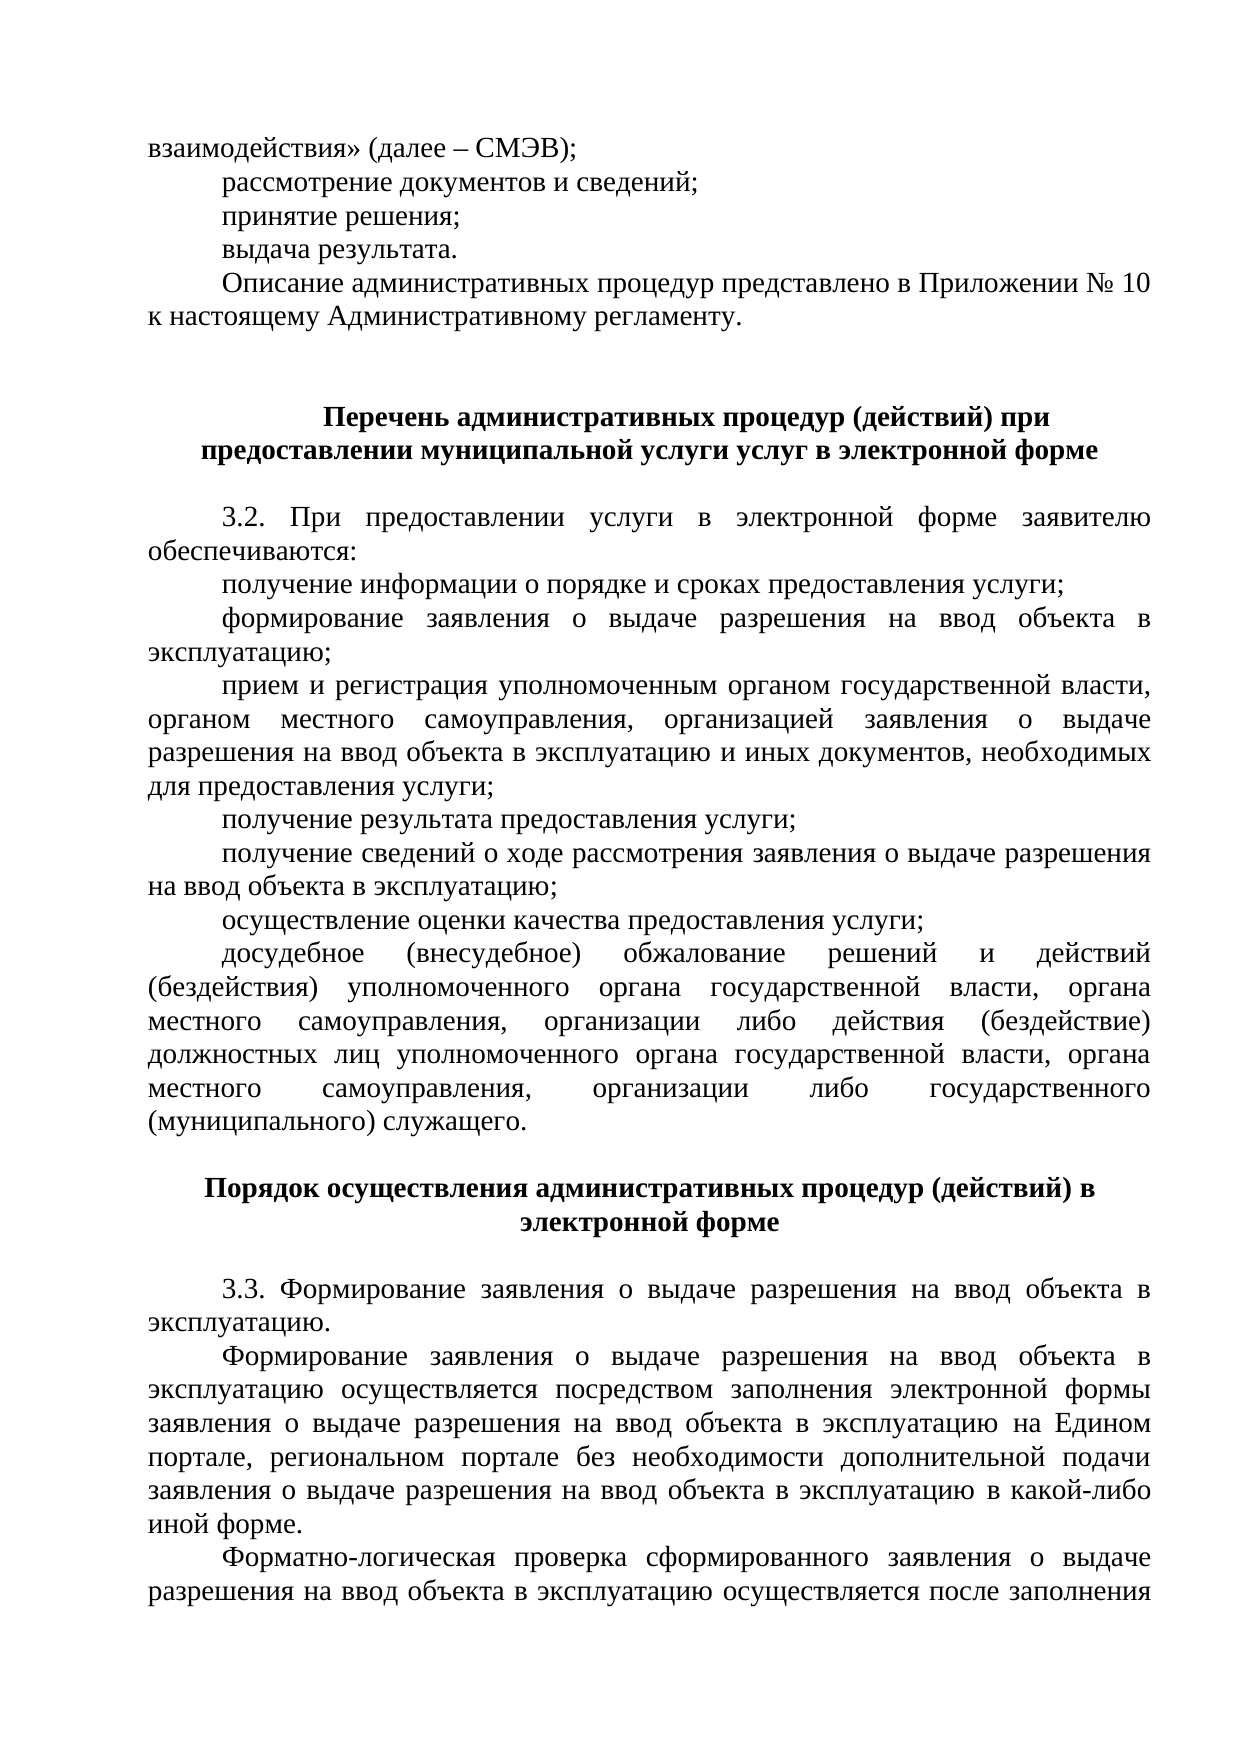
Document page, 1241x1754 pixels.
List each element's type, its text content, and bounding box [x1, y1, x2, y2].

text рассмотрение документов и сведений; [148, 164, 1152, 198]
text получение информации о порядке и сроках предоставления услуги; [148, 567, 1152, 600]
text 3.3. Формирование заявления о выдаче разрешения на ввод объекта в эксплуатацию. [148, 1271, 1152, 1338]
text прием и регистрация уполномоченным органом государственной власти, органом местного самоуправления, организацией заявления о выдаче разрешения на ввод объекта в эксплуатацию и иных документов, необходимых для предоставления услуги; [148, 667, 1152, 801]
text выдача результата. [148, 231, 1152, 265]
text принятие решения; [148, 198, 1152, 231]
text Перечень административных процедур (действий) при предоставлении муниципальной услуги услуг в электронной форме [148, 399, 1152, 466]
text 3.2. При предоставлении услуги в электронной форме заявителю обеспечиваются: [148, 499, 1152, 567]
text осуществление оценки качества предоставления услуги; [148, 902, 1152, 936]
text получение результата предоставления услуги; [148, 801, 1152, 835]
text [148, 1539, 1152, 1606]
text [148, 131, 1152, 164]
text досудебное (внесудебное) обжалование решений и действий (бездействия) уполномоченного органа государственной власти, органа местного самоуправления, организации либо действия (бездействие) должностных лиц уполномоченного органа государственной власти, органа местного самоуправления, организации либо государственного (муниципального) служащего. [148, 936, 1152, 1137]
text формирование заявления о выдаче разрешения на ввод объекта в эксплуатацию; [148, 600, 1152, 667]
text получение сведений о ходе рассмотрения заявления о выдаче разрешения на ввод объекта в эксплуатацию; [148, 835, 1152, 902]
text Описание административных процедур представлено в Приложении № 10 к настоящему Административному регламенту. [148, 265, 1152, 332]
text Порядок осуществления административных процедур (действий) в электронной форме [148, 1170, 1152, 1237]
text Формирование заявления о выдаче разрешения на ввод объекта в эксплуатацию осуществляется посредством заполнения электронной формы заявления о выдаче разрешения на ввод объекта в эксплуатацию на Едином портале, региональном портале без необходимости дополнительной подачи заявления о выдаче разрешения на ввод объекта в эксплуатацию в какой-либо иной форме. [148, 1338, 1152, 1539]
